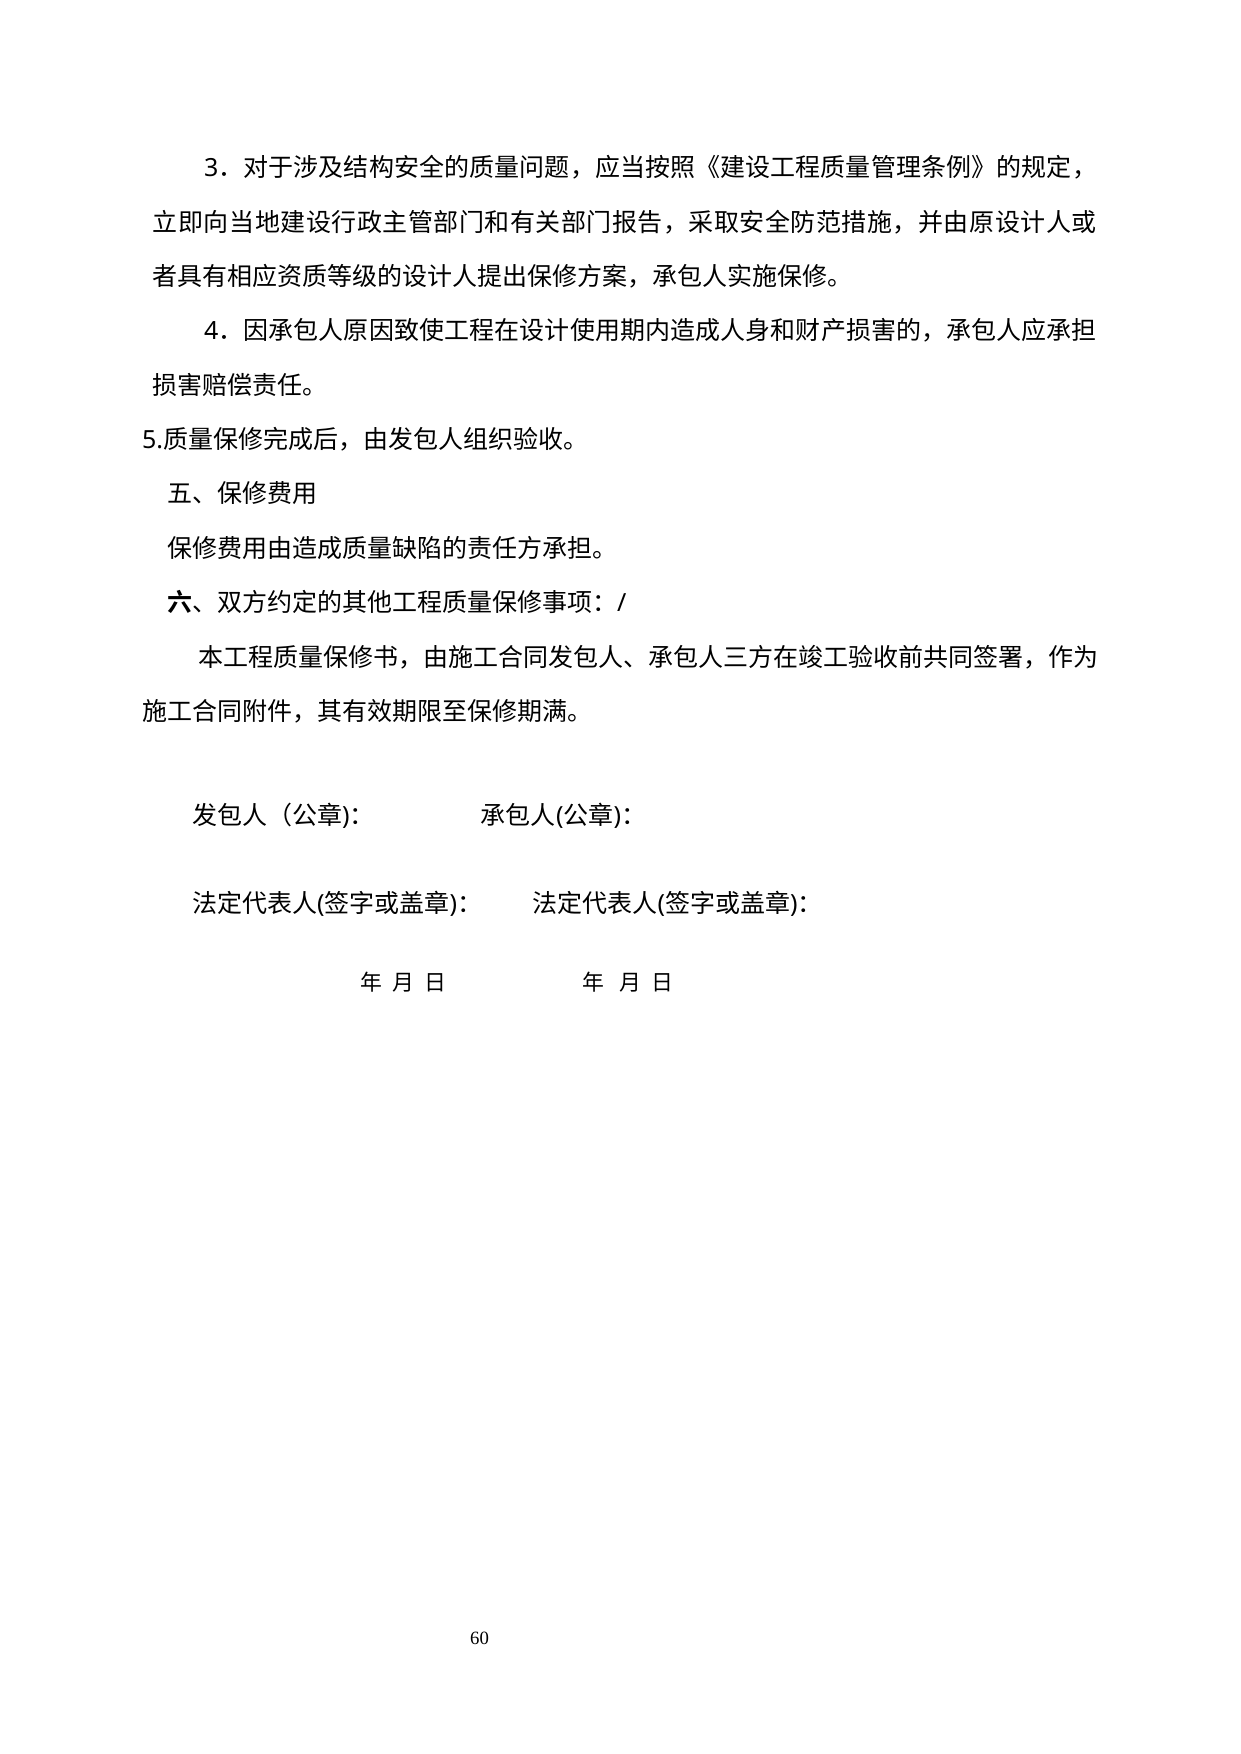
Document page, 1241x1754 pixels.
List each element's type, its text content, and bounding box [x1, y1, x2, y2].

text 六、双方约定的其他工程质量保修事项：/ [142, 583, 1098, 619]
text 五、保修费用 [142, 474, 1098, 510]
text 发包人（公章)： 承包人(公章)： [142, 789, 1098, 833]
text 保修费用由造成质量缺陷的责任方承担。 [142, 528, 1098, 564]
text 本工程质量保修书，由施工合同发包人、承包人三方在竣工验收前共同签署，作为施工合同附件，其有效期限至保修期满。 [142, 637, 1098, 728]
text 3．对于涉及结构安全的质量问题，应当按照《建设工程质量管理条例》的规定，立即向当地建设行政主管部门和有关部门报告，采取安全防范措施，并由原设计人或者具有相应资质等级的设计人提出保修方案，承包人实施保修。 [153, 148, 1098, 293]
text 年 月 日 年 月 日 [142, 964, 1098, 996]
text 法定代表人(签字或盖章)： 法定代表人(签字或盖章)： [142, 877, 1152, 921]
text 4．因承包人原因致使工程在设计使用期内造成人身和财产损害的，承包人应承担损害赔偿责任。 [153, 311, 1098, 401]
text 5.质量保修完成后，由发包人组织验收。 [142, 419, 1098, 456]
